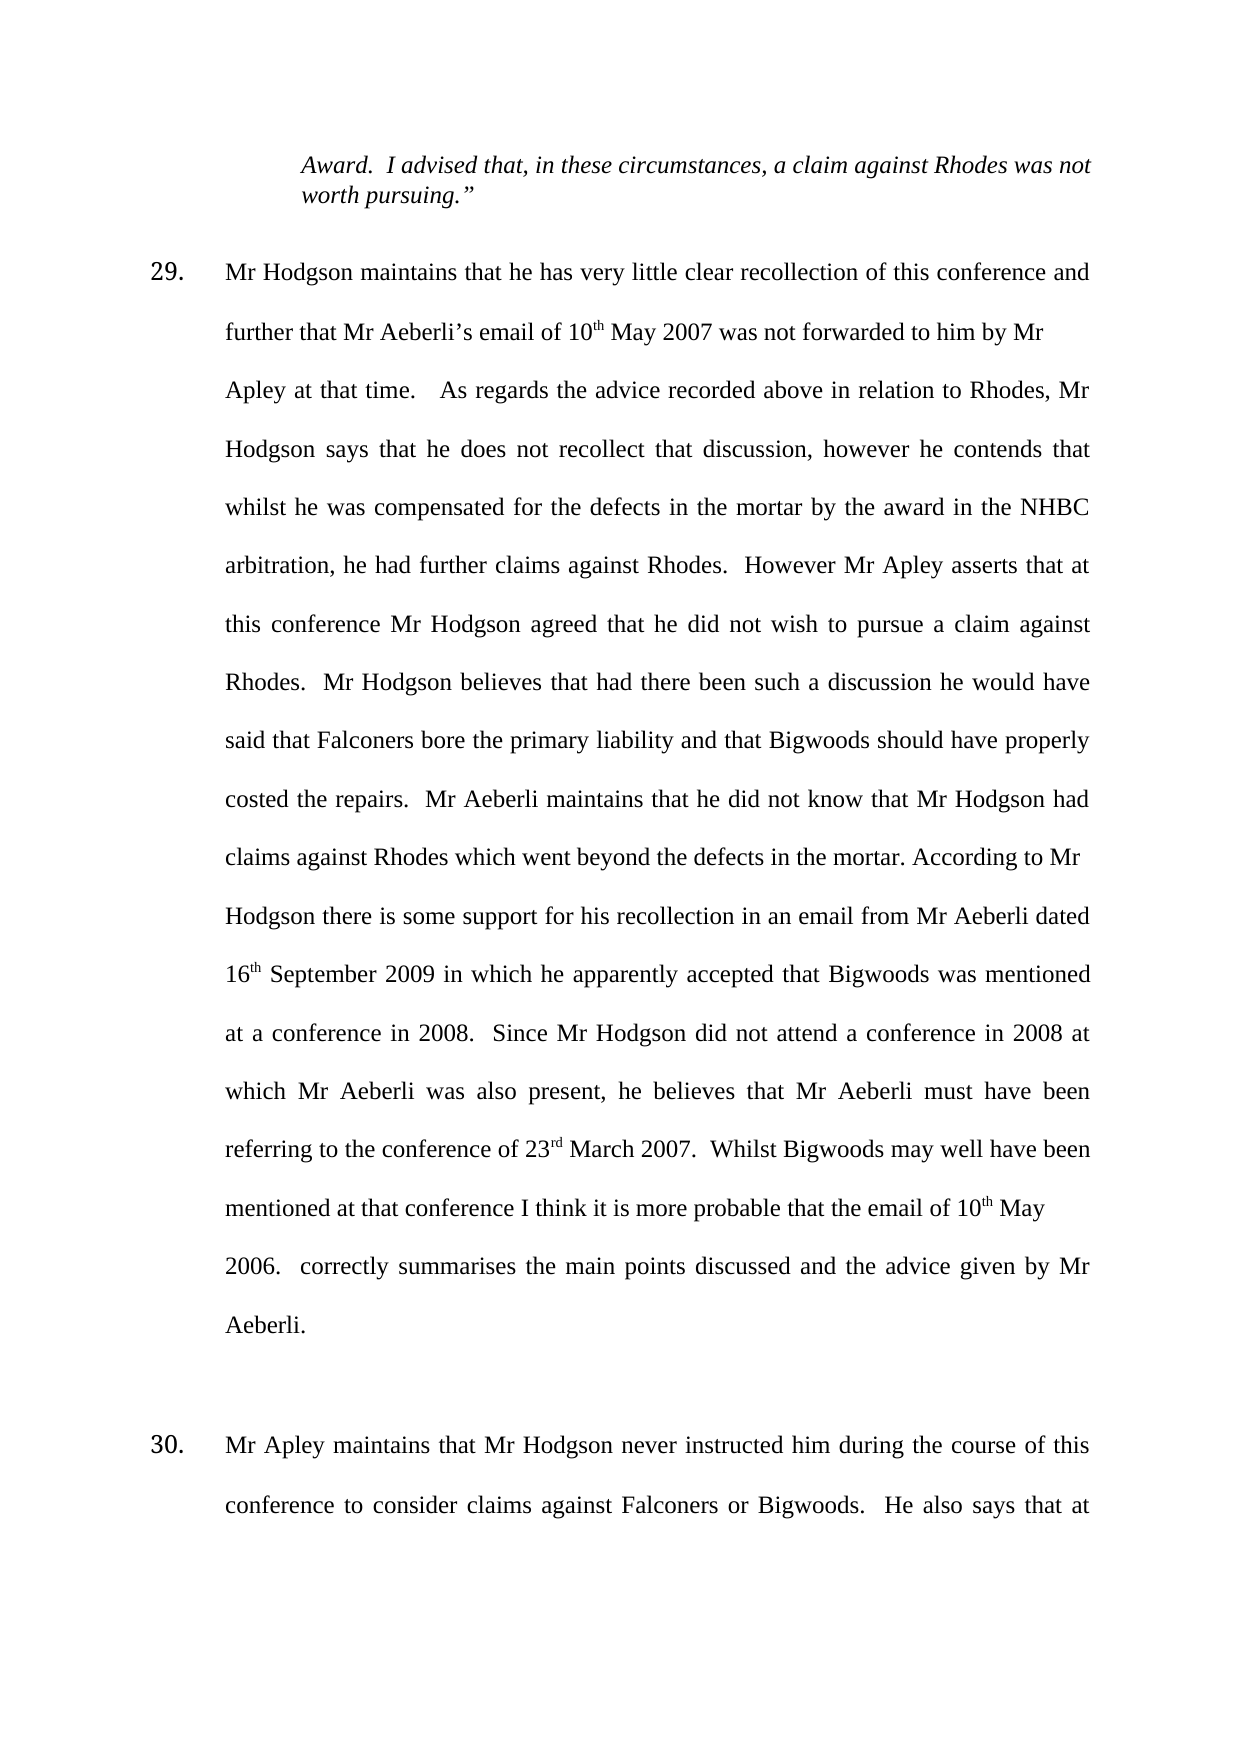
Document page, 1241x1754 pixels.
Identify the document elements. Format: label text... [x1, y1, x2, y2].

list correctly summarises the main points discussed and the advice given by Mr Aeberli. [225, 1251, 1091, 1338]
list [150, 1426, 1091, 1519]
list Mr Hodgson maintains that he has very little clear recollection of this conference and further that Mr Aeberli’s email of 10th May 2007 was not forwarded to him by Mr [150, 253, 1091, 346]
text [300, 150, 1091, 208]
text Hodgson there is some support for his recollection in an email from Mr Aeberli dated 16th September 2009 in which he apparently accepted that Bigwoods was mentioned at a conference in 2008. Since Mr Hodgson did not attend a conference in 2008 at which Mr Aeberli was also present, he believes that Mr Aeberli must have been referring to the conference of 23rd March 2007. Whilst Bigwoods may well have been mentioned at that conference I think it is more probable that the email of 10th May [225, 901, 1091, 1221]
text Apley at that time. As regards the advice recorded above in relation to Rhodes, Mr Hodgson says that he does not recollect that discussion, however he contends that whilst he was compensated for the defects in the mortar by the award in the NHBC arbitration, he had further claims against Rhodes. However Mr Apley asserts that at this conference Mr Hodgson agreed that he did not wish to pursue a claim against Rhodes. Mr Hodgson believes that had there been such a discussion he would have said that Falconers bore the primary liability and that Bigwoods should have properly costed the repairs. Mr Aeberli maintains that he did not know that Mr Hodgson had claims against Rhodes which went beyond the defects in the mortar. According to Mr [225, 376, 1091, 871]
